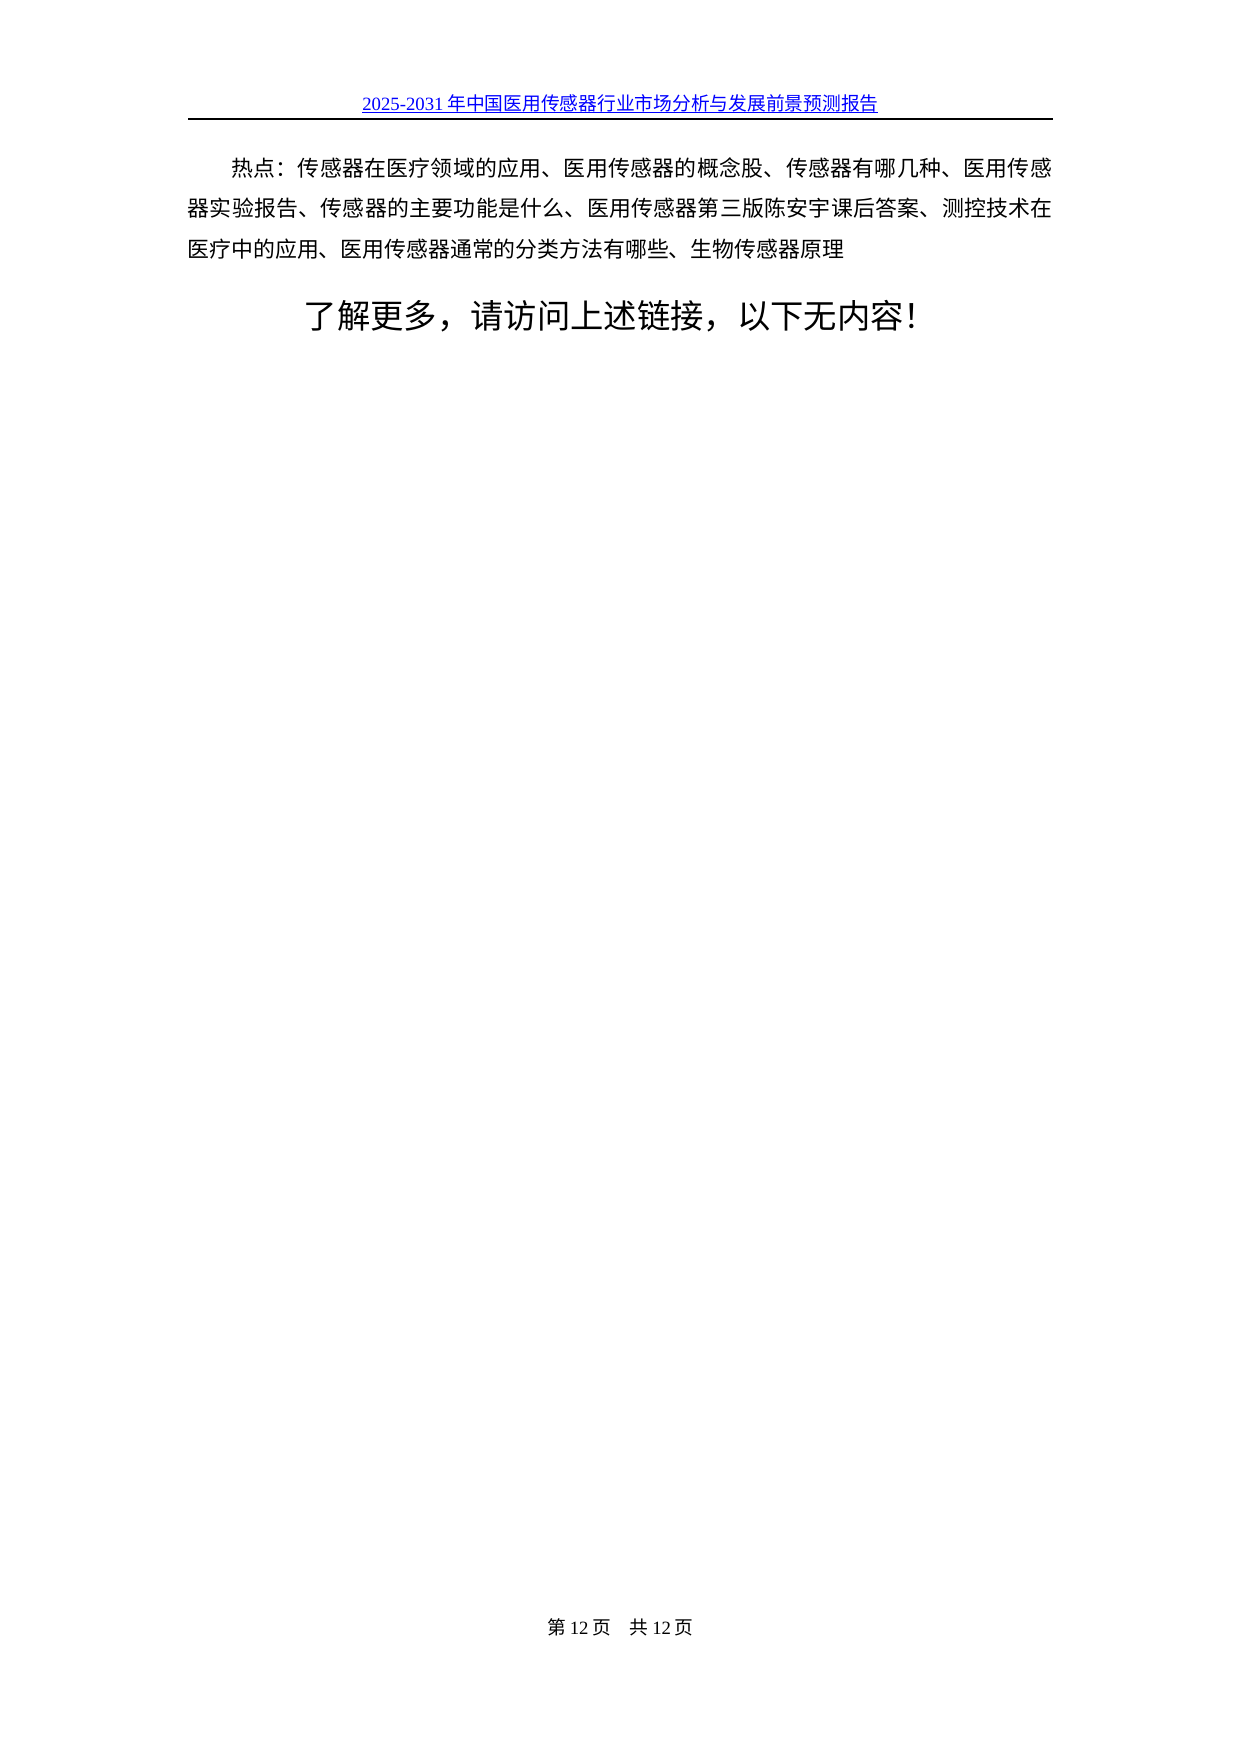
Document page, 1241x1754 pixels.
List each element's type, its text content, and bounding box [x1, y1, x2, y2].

title 了解更多，请访问上述链接，以下无内容！ [187, 282, 1053, 347]
text 热点：传感器在医疗领域的应用、医用传感器的概念股、传感器有哪几种、医用传感器实验报告、传感器的主要功能是什么、医用传感器第三版陈安宇课后答案、测控技术在医疗中的应用、医用传感器通常的分类方法有哪些、生物传感器原理 [187, 150, 1053, 264]
